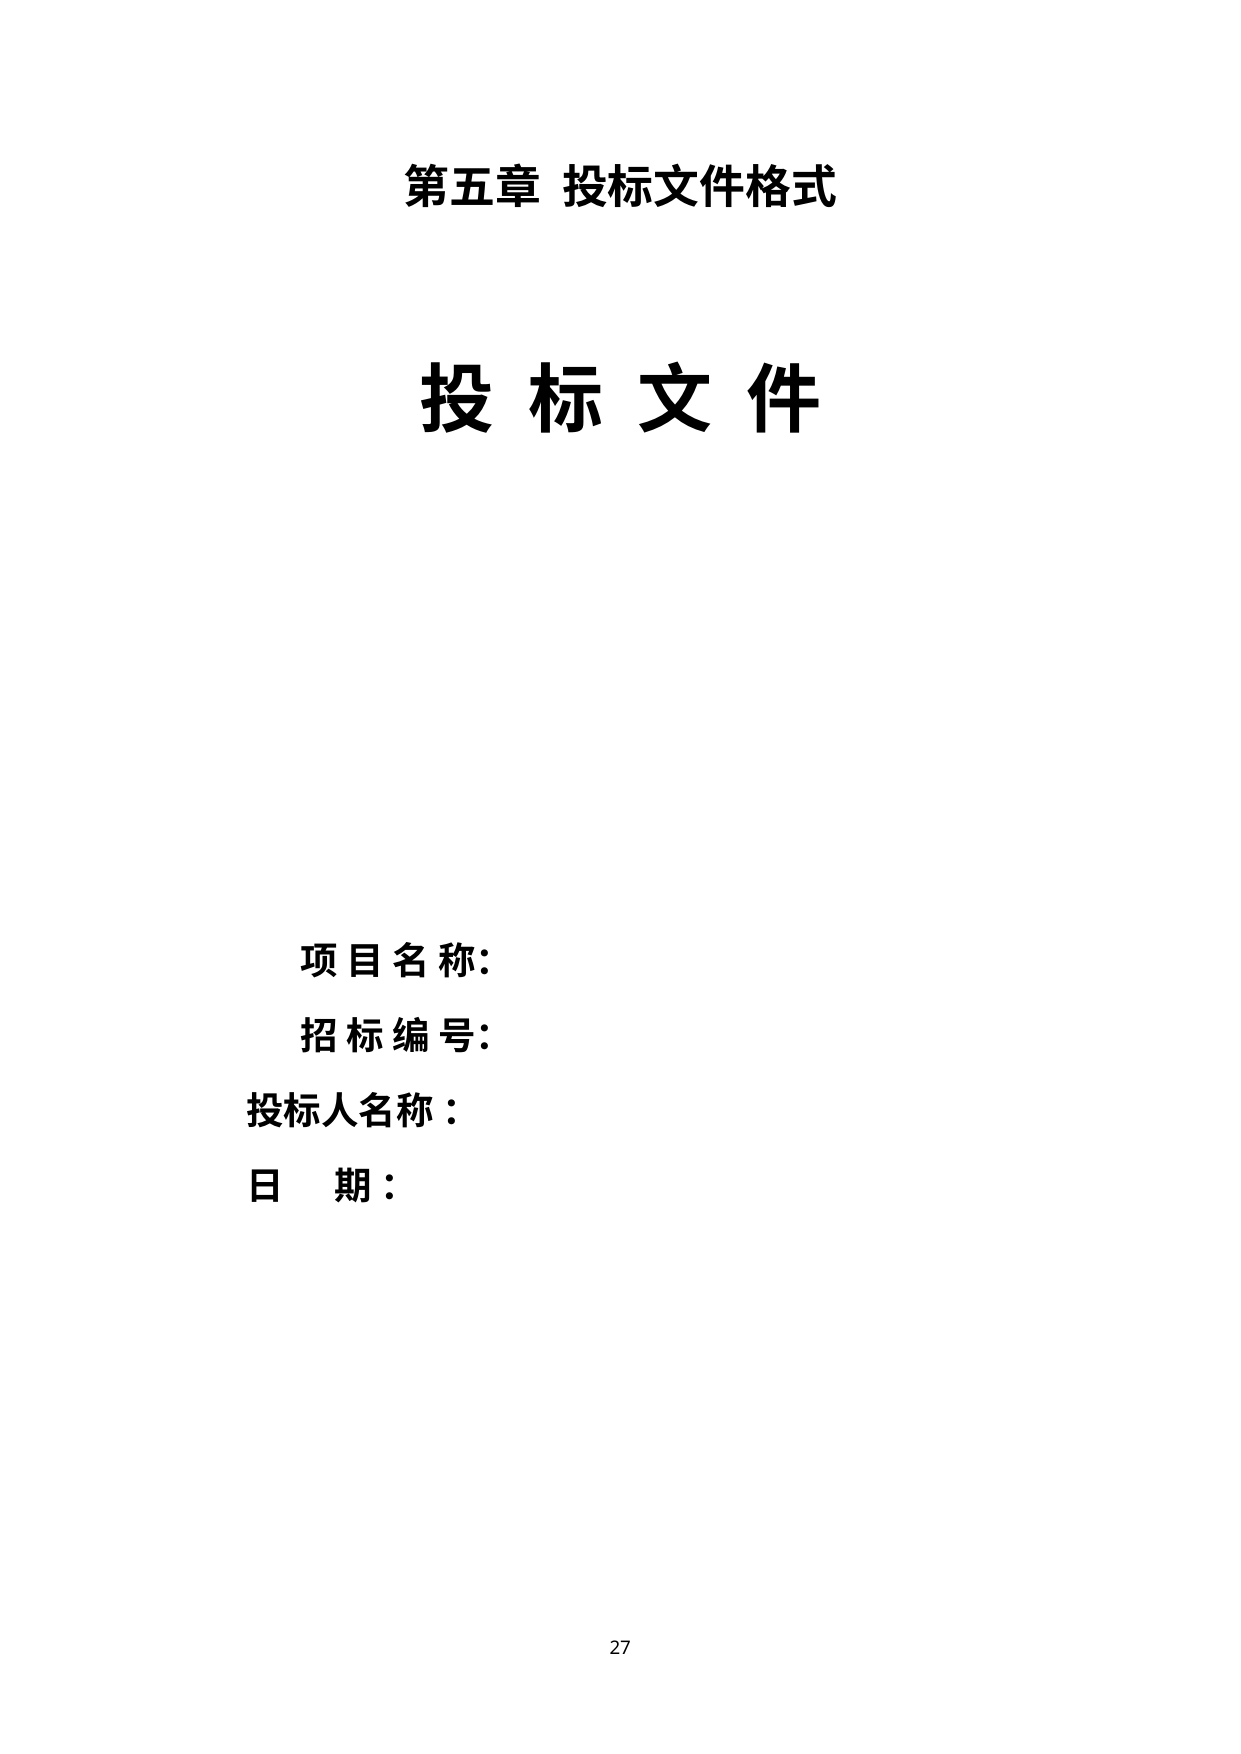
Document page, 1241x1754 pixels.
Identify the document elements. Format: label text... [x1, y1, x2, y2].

text 投 标 文 件 [187, 339, 1053, 448]
text 招 标 编 号： [187, 1006, 1053, 1060]
text 项 目 名 称： [187, 931, 1053, 985]
text 投标人名称 ： [187, 1081, 1053, 1135]
text 日 期 ： [187, 1156, 1053, 1210]
subtitle 第五章 投标文件格式 [187, 150, 1053, 216]
